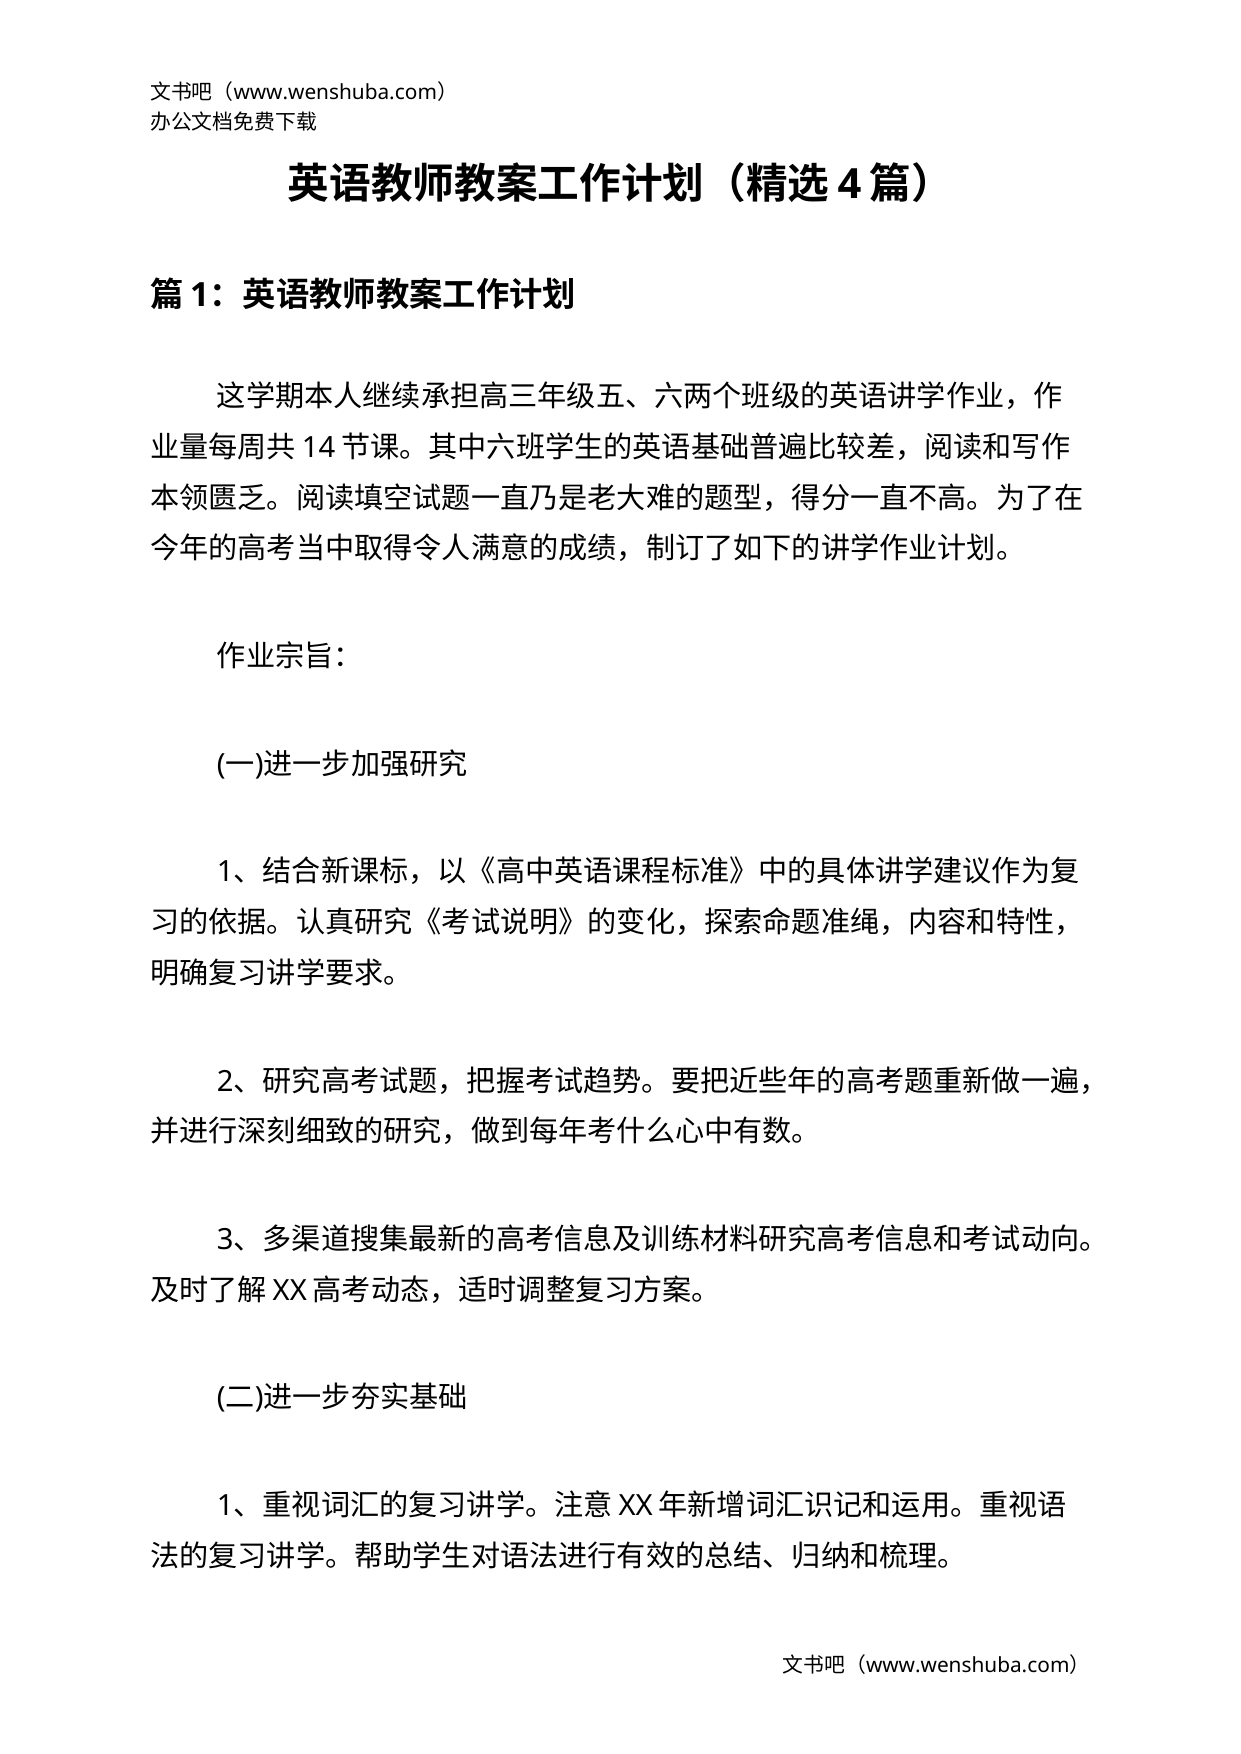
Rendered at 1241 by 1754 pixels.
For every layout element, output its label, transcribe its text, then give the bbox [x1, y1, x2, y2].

text 2、研究高考试题，把握考试趋势。要把近些年的高考题重新做一遍，并进行深刻细致的研究，做到每年考什么心中有数。 [150, 1057, 1090, 1150]
text 篇1：英语教师教案工作计划 [150, 267, 1090, 316]
text 1、重视词汇的复习讲学。注意XX年新增词汇识记和运用。重视语法的复习讲学。帮助学生对语法进行有效的总结、归纳和梳理。 [150, 1482, 1090, 1575]
text 作业宗旨： [150, 633, 1090, 675]
text (二)进一步夯实基础 [150, 1374, 1090, 1416]
text 1、结合新课标，以《高中英语课程标准》中的具体讲学建议作为复习的依据。认真研究《考试说明》的变化，探索命题准绳，内容和特性，明确复习讲学要求。 [150, 848, 1090, 992]
subtitle 英语教师教案工作计划（精选4篇） [150, 150, 1090, 211]
text 这学期本人继续承担高三年级五、六两个班级的英语讲学作业，作业量每周共14节课。其中六班学生的英语基础普遍比较差，阅读和写作本领匮乏。阅读填空试题一直乃是老大难的题型，得分一直不高。为了在今年的高考当中取得令人满意的成绩，制订了如下的讲学作业计划。 [150, 373, 1090, 567]
text (一)进一步加强研究 [150, 740, 1090, 783]
text 3、多渠道搜集最新的高考信息及训练材料研究高考信息和考试动向。及时了解XX高考动态，适时调整复习方案。 [150, 1216, 1090, 1309]
